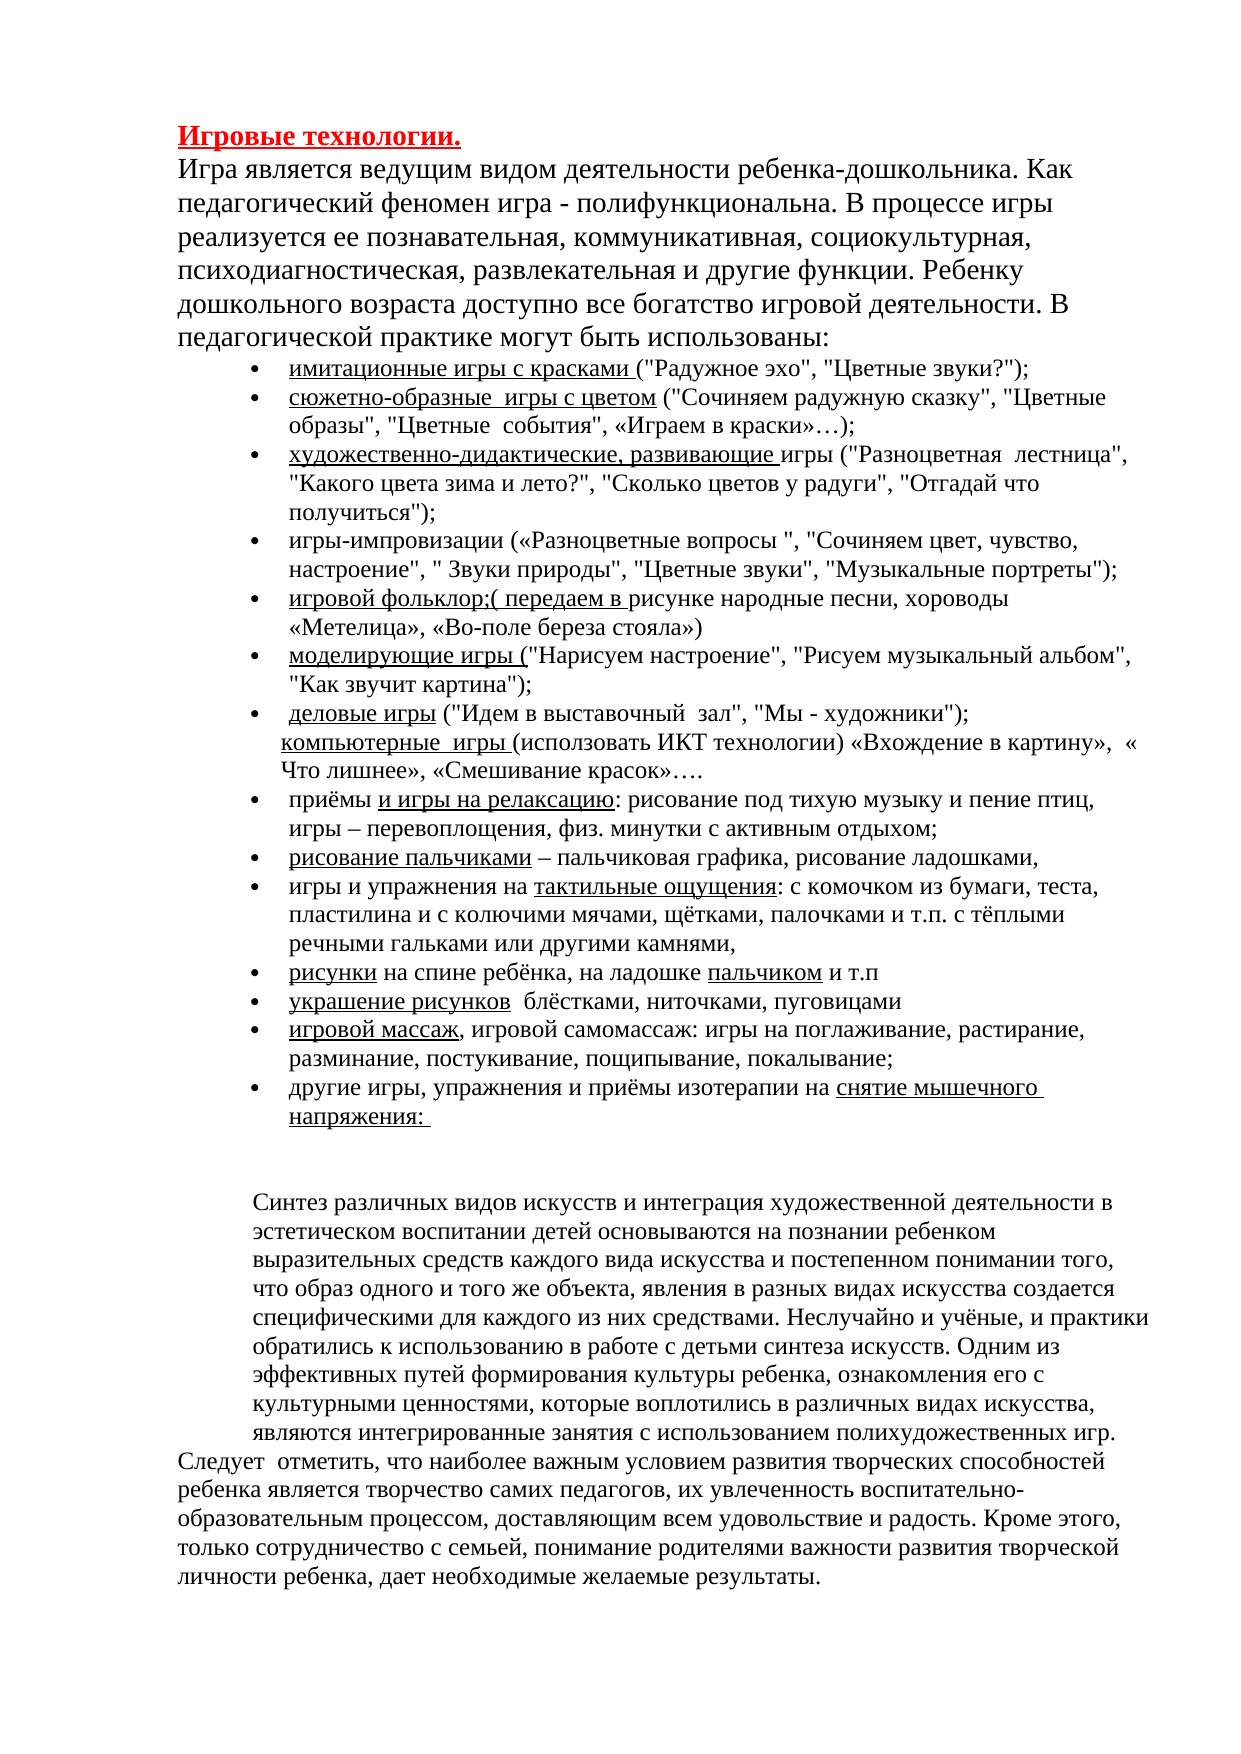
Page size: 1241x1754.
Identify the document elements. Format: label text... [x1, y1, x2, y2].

list игры и упражнения на тактильные ощущения: с комочком из бумаги, теста, пластилина и с колючими мячами, щётками, палочками и т.п. с тёплыми речными гальками или другими камнями, [251, 871, 1152, 957]
text компьютерные игры (исползовать ИКТ технологии) «Вхождение в картину», « Что лишнее», «Смешивание красок»…. [281, 727, 1152, 784]
list сюжетно-образные игры с цветом ("Сочиняем радужную сказку", "Цветные образы", "Цветные события", «Играем в краски»…); [251, 382, 1152, 439]
list игры-импровизации («Разноцветные вопросы ", "Сочиняем цвет, чувство, настроение", " Звуки природы", "Цветные звуки", "Музыкальные портреты"); [251, 525, 1152, 583]
list другие игры, упражнения и приёмы изотерапии на снятие мышечного [251, 1072, 1152, 1101]
text Следует отметить, что наиболее важным условием развития творческих способностей ребенка является творчество самих педагогов, их увлеченность воспитательно-образовательным процессом, доставляющим всем удовольствие и радость. Кроме этого, только сотрудничество с семьей, понимание родителями важности развития творческой личности ребенка, дает необходимые желаемые результаты. [177, 1446, 1152, 1589]
list приёмы и игры на релаксацию: рисование под тихую музыку и пение птиц, игры – перевоплощения, физ. минутки с активным отдыхом; [251, 784, 1152, 842]
list моделирующие игры ("Нарисуем настроение", "Рисуем музыкальный альбом", "Как звучит картина"); [251, 640, 1152, 698]
list художественно-дидактические, развивающие игры ("Разноцветная лестница", "Какого цвета зима и лето?", "Сколько цветов у радуги", "Отгадай что получиться"); [251, 439, 1152, 525]
text Игровые технологии. [177, 118, 1152, 152]
text Игра является ведущим видом деятельности ребенка-дошкольника. Как педагогический феномен игра - полифункциональна. В процессе игры реализуется ее познавательная, коммуникативная, социокультурная, психодиагностическая, развлекательная и другие функции. Ребенку дошкольного возраста доступно все богатство игровой деятельности. В педагогической практике могут быть использованы: [177, 152, 1152, 353]
list рисунки на спине ребёнка, на ладошке пальчиком и т.п [251, 957, 1152, 986]
list игровой фольклор;( передаем в рисунке народные песни, хороводы «Метелица», «Во-поле береза стояла») [251, 583, 1152, 640]
list деловые игры ("Идем в выставочный зал", "Мы - художники"); [251, 698, 1152, 727]
list рисование пальчиками – пальчиковая графика, рисование ладошками, [251, 842, 1152, 871]
list игровой массаж, игровой самомассаж: игры на поглаживание, растирание, разминание, постукивание, пощипывание, покалывание; [251, 1014, 1152, 1072]
text напряжения: [289, 1101, 1152, 1129]
text Синтез различных видов искусств и интеграция художественной деятельности в эстетическом воспитании детей основываются на познании ребенком выразительных средств каждого вида искусства и постепенном понимании того, что образ одного и того же объекта, явления в разных видах искусства создается специфическими для каждого из них средствами. Неслучайно и учёные, и практики обратились к использованию в работе с детьми синтеза искусств. Одним из эффективных путей формирования культуры ребенка, ознакомления его с культурными ценностями, которые воплотились в различных видах искусства, являются интегрированные занятия с использованием полихудожественных игр. [252, 1187, 1152, 1446]
list украшение рисунков блёстками, ниточками, пуговицами [251, 986, 1152, 1014]
list имитационные игры с красками ("Радужное эхо", "Цветные звуки?"); [251, 353, 1152, 382]
